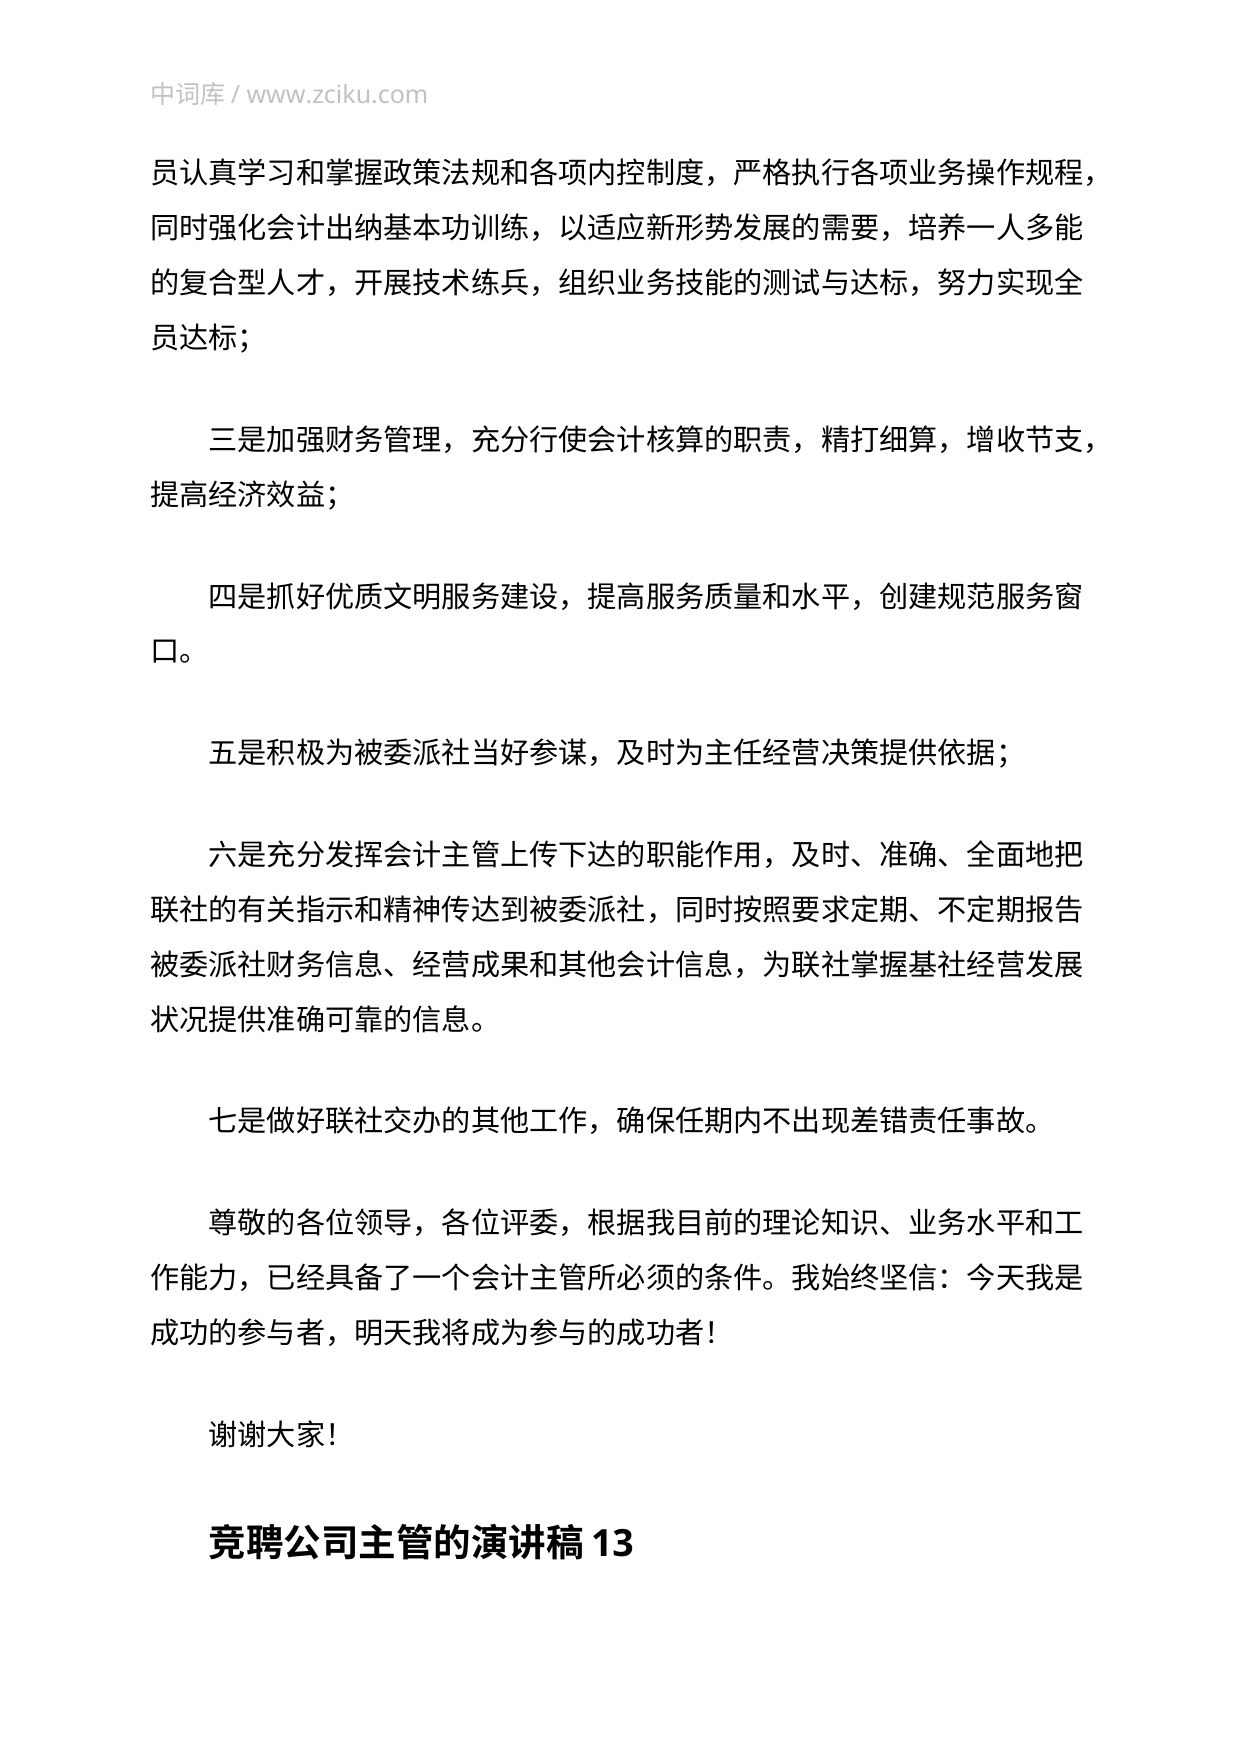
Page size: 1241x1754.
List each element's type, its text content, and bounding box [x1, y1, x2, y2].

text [150, 150, 1090, 357]
text 谢谢大家！ [150, 1411, 1090, 1454]
text 七是做好联社交办的其他工作，确保任期内不出现差错责任事故。 [150, 1098, 1090, 1140]
text 竞聘公司主管的演讲稿13 [150, 1513, 1090, 1568]
text 三是加强财务管理，充分行使会计核算的职责，精打细算，增收节支，提高经济效益； [150, 416, 1090, 514]
text 五是积极为被委派社当好参谋，及时为主任经营决策提供依据； [150, 730, 1090, 772]
text 六是充分发挥会计主管上传下达的职能作用，及时、准确、全面地把联社的有关指示和精神传达到被委派社，同时按照要求定期、不定期报告被委派社财务信息、经营成果和其他会计信息，为联社掌握基社经营发展状况提供准确可靠的信息。 [150, 832, 1090, 1038]
text 四是抓好优质文明服务建设，提高服务质量和水平，创建规范服务窗口。 [150, 573, 1090, 670]
text 尊敬的各位领导，各位评委，根据我目前的理论知识、业务水平和工作能力，已经具备了一个会计主管所必须的条件。我始终坚信：今天我是成功的参与者，明天我将成为参与的成功者！ [150, 1200, 1090, 1352]
